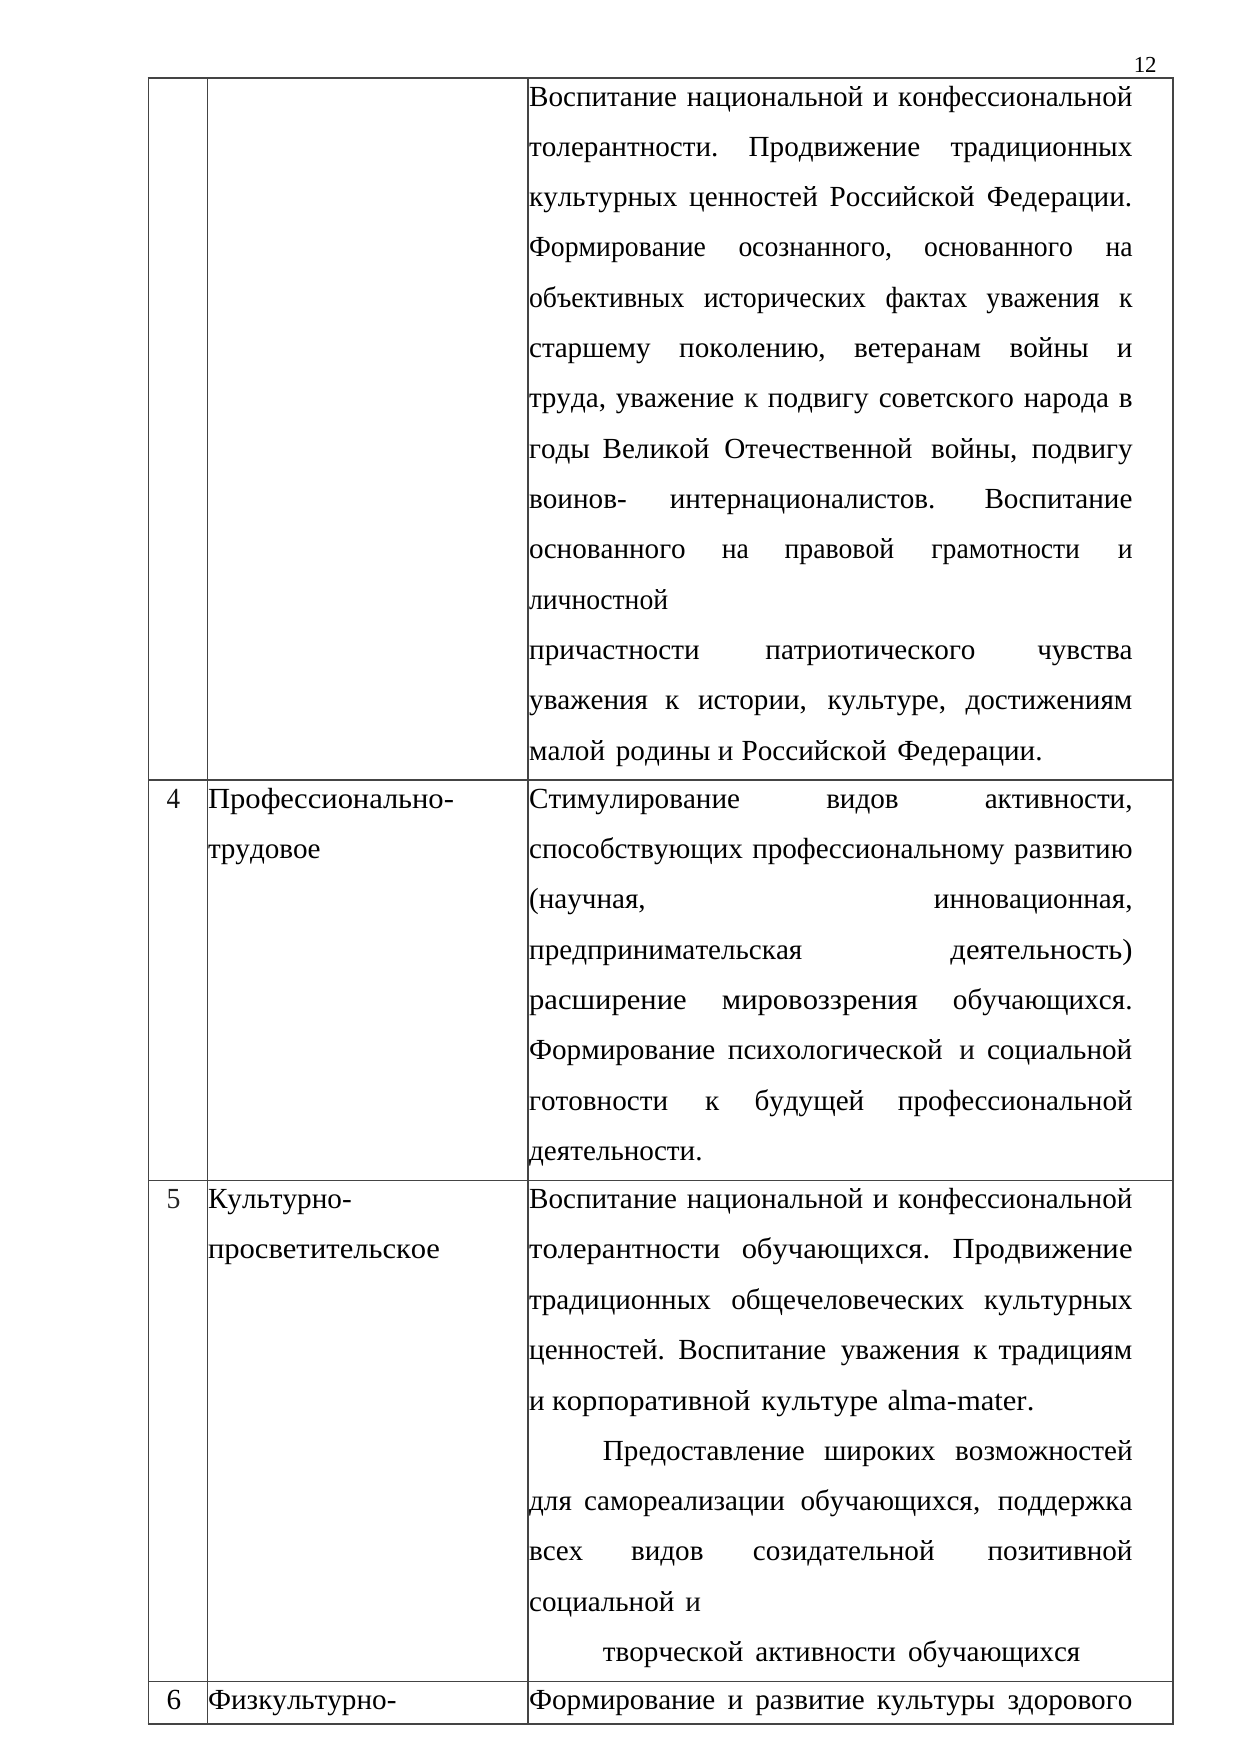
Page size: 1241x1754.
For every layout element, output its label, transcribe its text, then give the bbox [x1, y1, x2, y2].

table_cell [529, 1682, 1172, 1723]
table_header [149, 79, 207, 779]
table_cell 4 [149, 781, 207, 1180]
table_header Воспитание национальной и конфессиональной толерантности. Продвижение традиционных культурных ценностей Российской Федерации. Формирование осознанного, основанного на объективных исторических фактах уважения к старшему поколению, ветеранам войны и труда, уважение к подвигу советского народа в годы Великой Отечественной войны, подвигу воинов- интернационалистов. Воспитание основанного на правовой грамотности и личностной причастности патриотического чувства уважения к истории, культуре, достижениям малой родины и Российской Федерации. [529, 79, 1172, 779]
table_cell Стимулирование видов активности, способствующих профессиональному развитию (научная, инновационная, предпринимательская деятельность) расширение мировоззрения обучающихся. Формирование психологической и социальной готовности к будущей профессиональной деятельности. [529, 781, 1172, 1180]
table_cell 6 [149, 1682, 207, 1723]
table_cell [208, 1682, 527, 1723]
table_cell Культурно- просветительское [208, 1181, 527, 1681]
table_header [208, 79, 527, 779]
table_cell 5 [149, 1181, 207, 1681]
table_cell Профессионально- трудовое [208, 781, 527, 1180]
table_cell Воспитание национальной и конфессиональной толерантности обучающихся. Продвижение традиционных общечеловеческих культурных ценностей. Воспитание уважения к традициям и корпоративной культуре alma-mater. Предоставление широких возможностей для самореализации обучающихся, поддержка всех видов созидательной позитивной социальной и творческой активности обучающихся [529, 1181, 1172, 1681]
